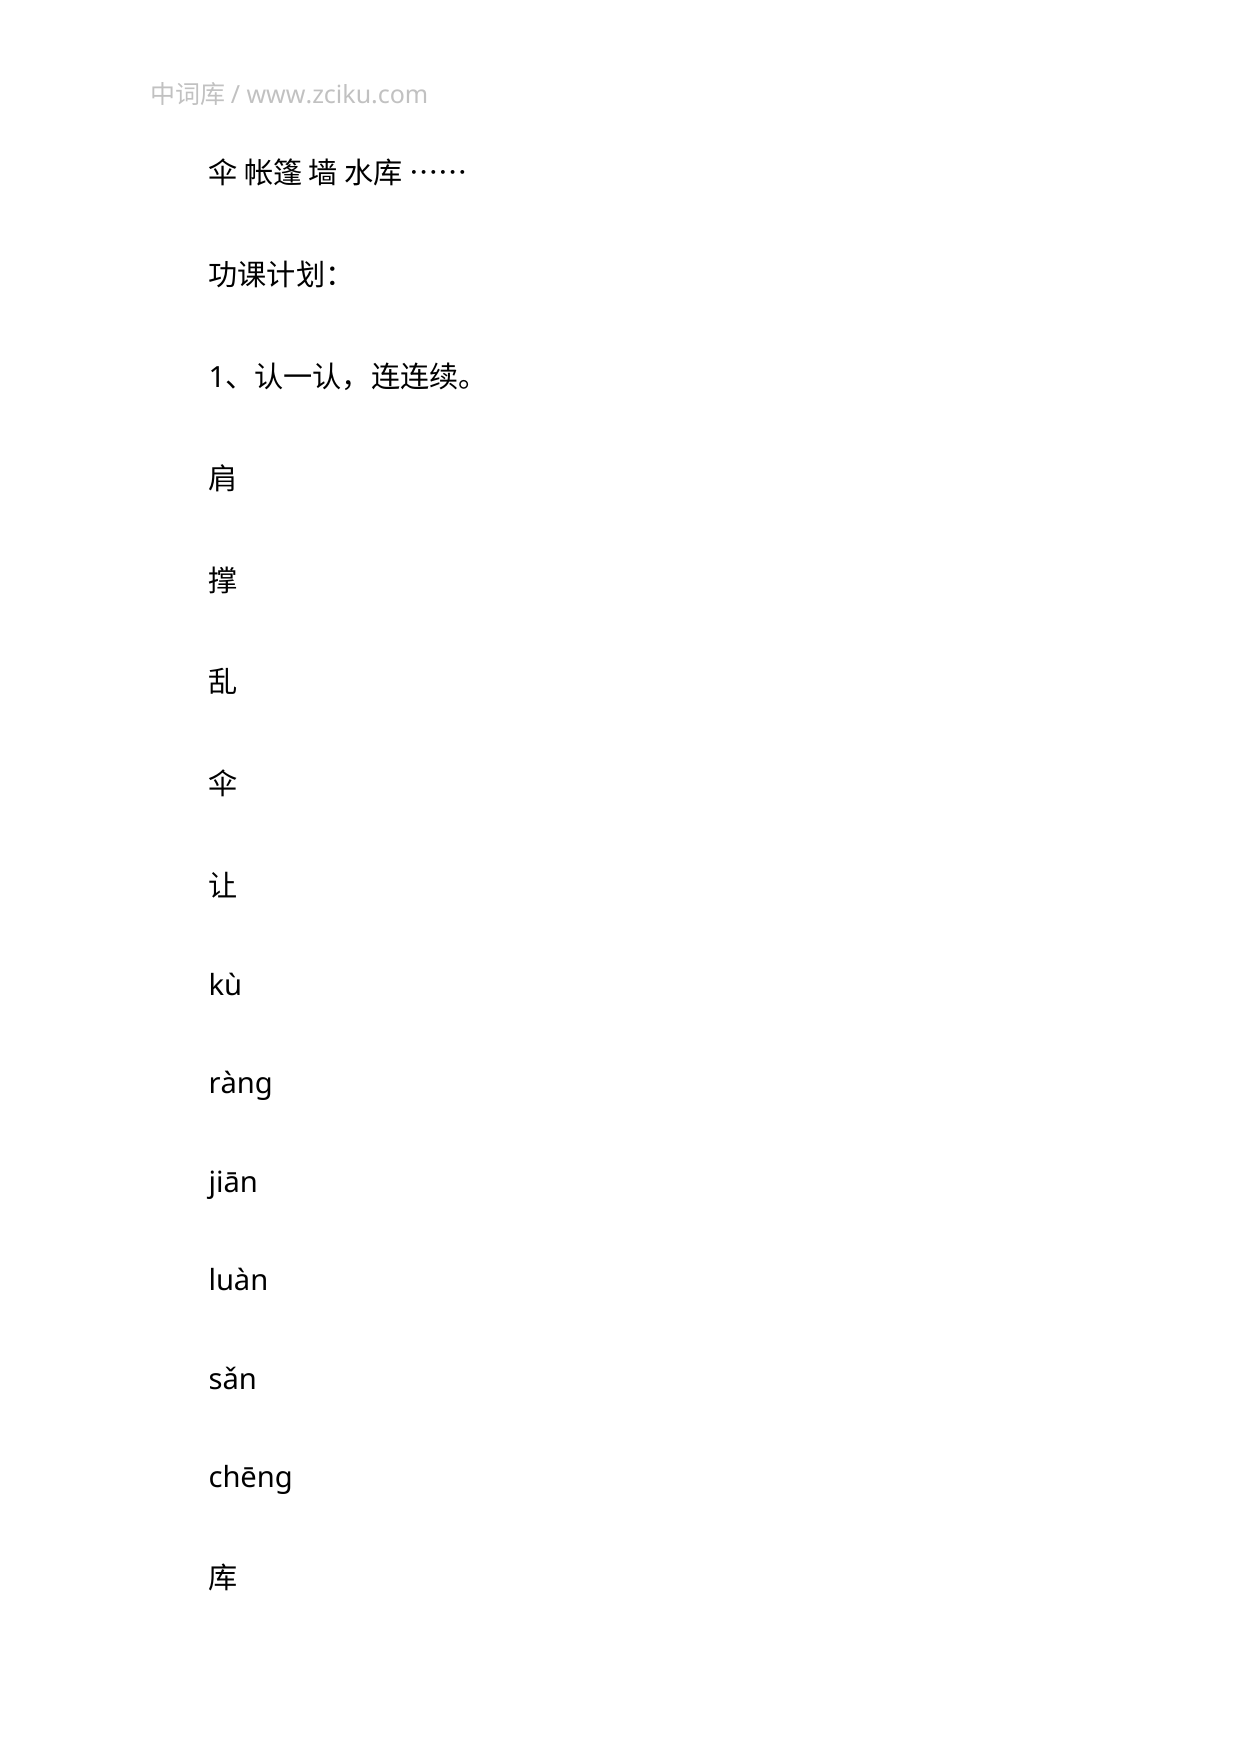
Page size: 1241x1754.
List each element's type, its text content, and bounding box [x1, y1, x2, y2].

text 乱 [150, 659, 1090, 701]
text 让 [150, 863, 1090, 905]
text ràng [150, 1063, 1090, 1102]
text 伞 [150, 761, 1090, 803]
text 库 [150, 1555, 1090, 1597]
text 撑 [150, 557, 1090, 599]
text kù [150, 964, 1090, 1004]
text 1、认一认，连连续。 [150, 353, 1090, 396]
text 功课计划： [150, 252, 1090, 294]
text 肩 [150, 456, 1090, 498]
text 伞 帐篷 墙 水库 …… [150, 150, 1090, 192]
text jiān [150, 1161, 1090, 1201]
text sǎn [150, 1358, 1090, 1398]
text chēng [150, 1457, 1090, 1496]
text luàn [150, 1260, 1090, 1299]
